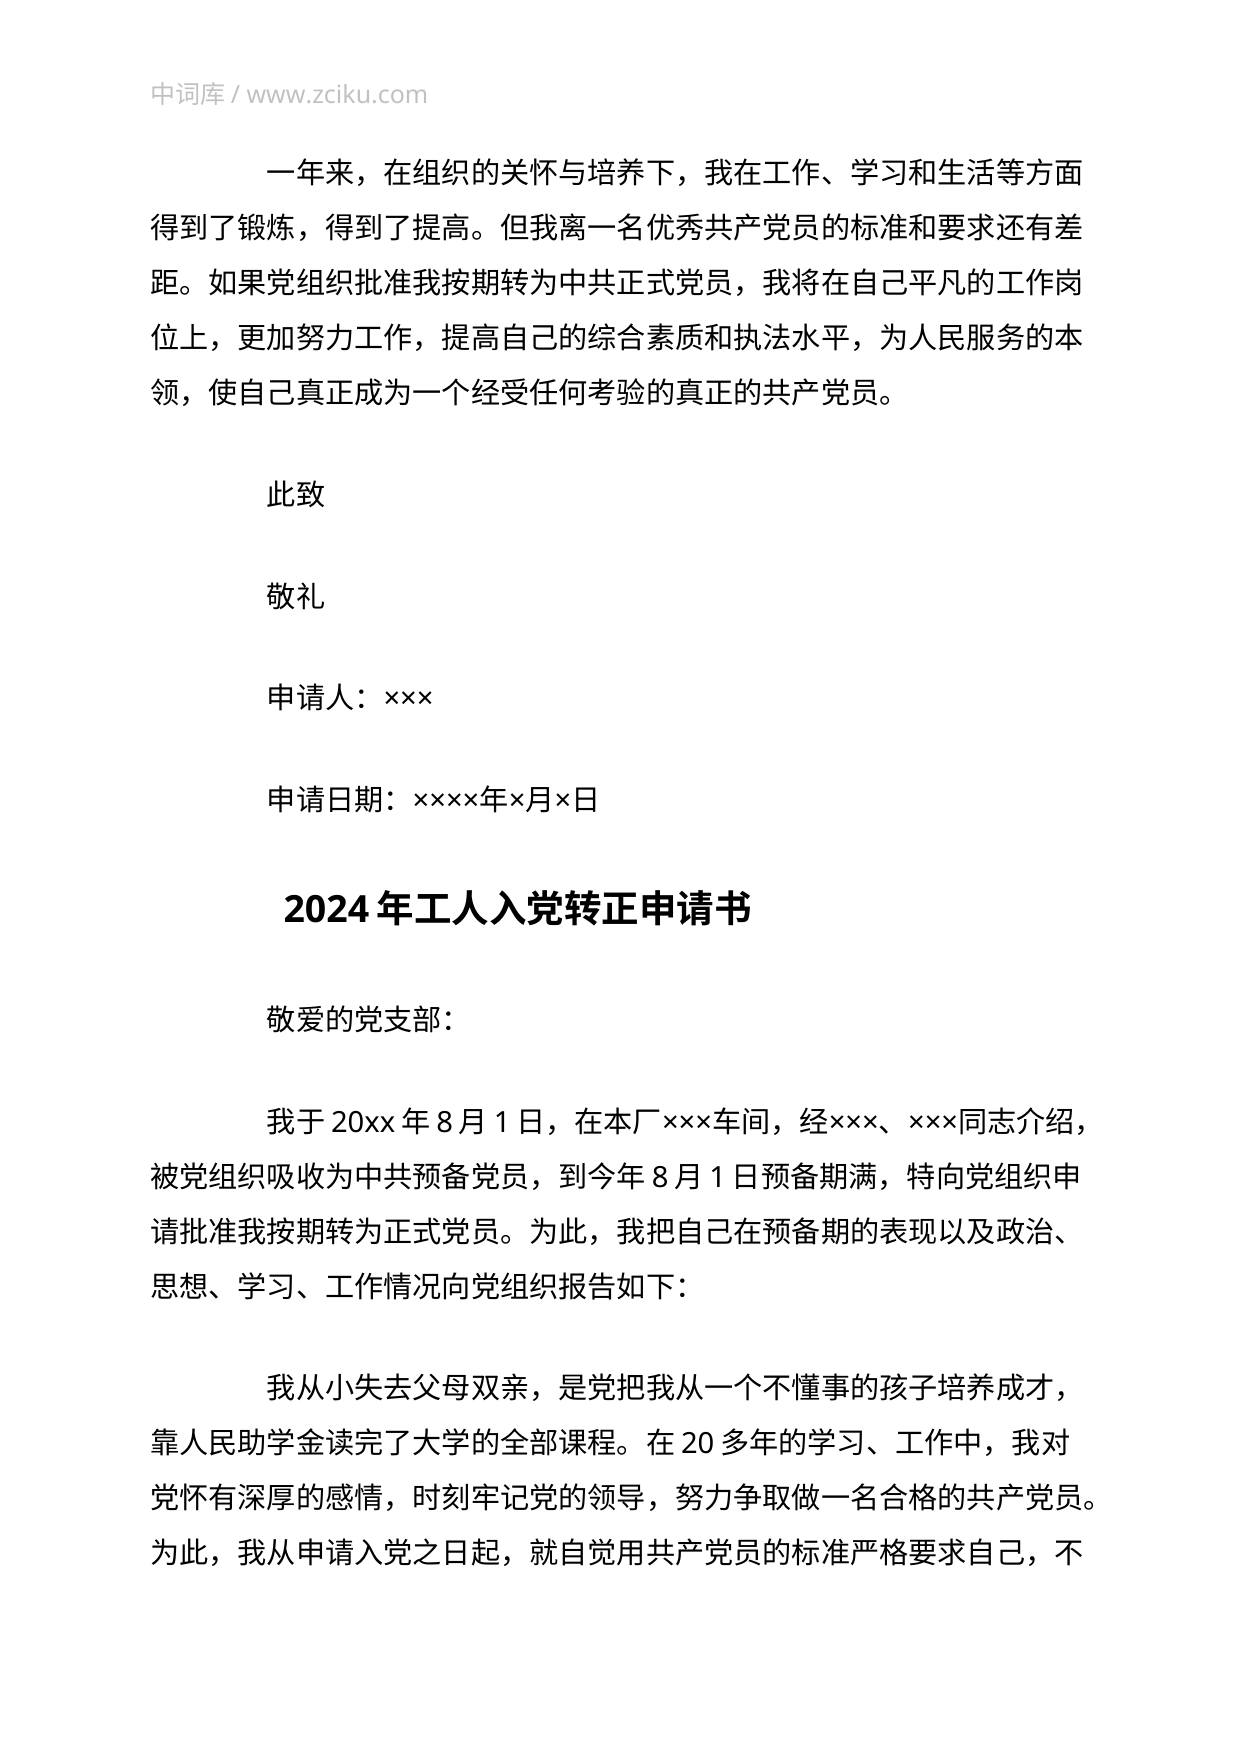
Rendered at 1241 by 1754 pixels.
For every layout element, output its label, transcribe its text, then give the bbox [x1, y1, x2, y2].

text 此致 [150, 471, 1090, 514]
text 我于20xx年8月1日，在本厂×××车间，经×××、×××同志介绍，被党组织吸收为中共预备党员，到今年8月1日预备期满，特向党组织申请批准我按期转为正式党员。为此，我把自己在预备期的表现以及政治、思想、学习、工作情况向党组织报告如下： [150, 1098, 1090, 1305]
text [150, 1365, 1090, 1572]
text 敬爱的党支部： [150, 996, 1090, 1039]
text 申请日期：××××年×月×日 [150, 777, 1090, 819]
text 敬礼 [150, 573, 1090, 615]
text 2024年工人入党转正申请书 [150, 879, 1090, 933]
text 一年来，在组织的关怀与培养下，我在工作、学习和生活等方面得到了锻炼，得到了提高。但我离一名优秀共产党员的标准和要求还有差距。如果党组织批准我按期转为中共正式党员，我将在自己平凡的工作岗位上，更加努力工作，提高自己的综合素质和执法水平，为人民服务的本领，使自己真正成为一个经受任何考验的真正的共产党员。 [150, 150, 1090, 412]
text 申请人：××× [150, 675, 1090, 717]
